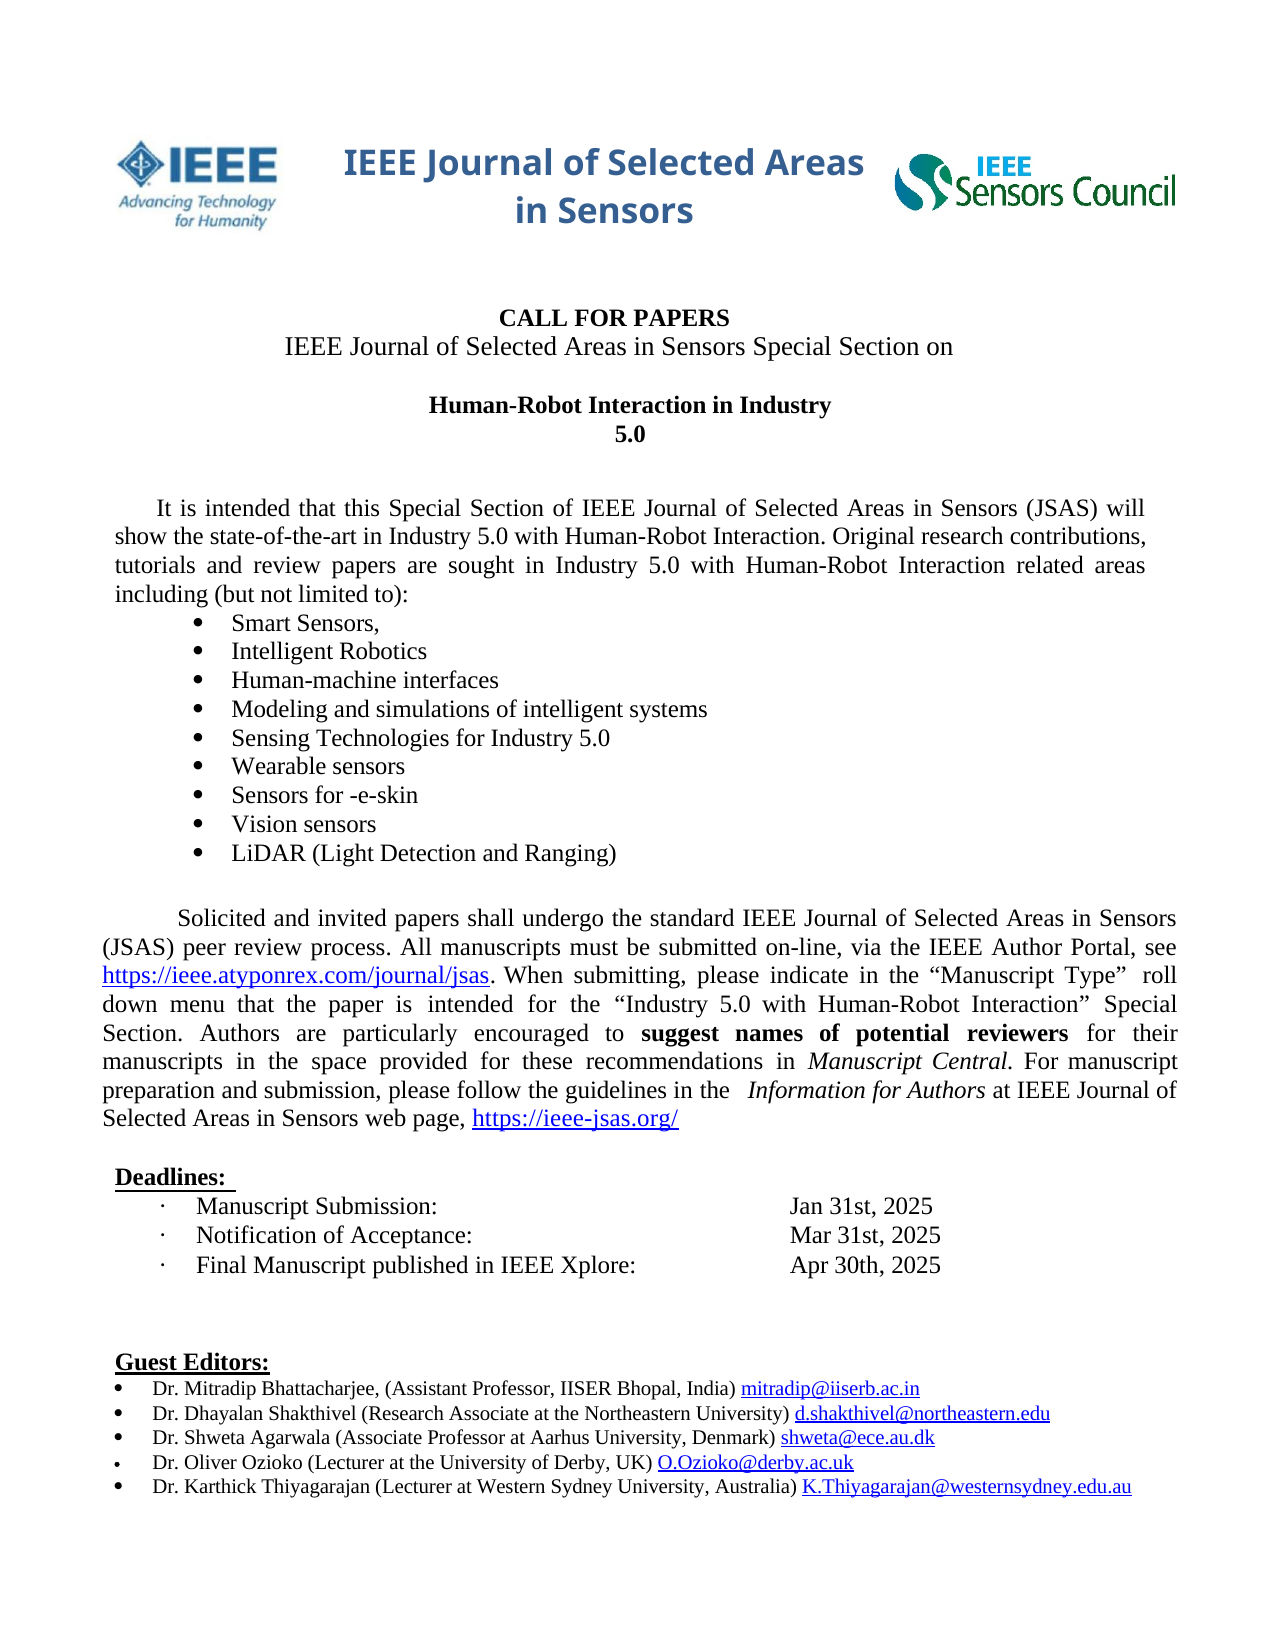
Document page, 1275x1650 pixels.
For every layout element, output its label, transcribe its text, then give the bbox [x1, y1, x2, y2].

list Dr. Shweta Agarwala (Associate Professor at Aarhus University, Denmark) shweta@ece.au.dk [114, 1425, 1189, 1449]
text It is intended that this Special Section of IEEE Journal of Selected Areas in Sensors (JSAS) will show the state-of-the-art in Industry 5.0 with Human-Robot Interaction. Original research contributions, tutorials and review papers are sought in Industry 5.0 with Human-Robot Interaction related areas including (but not limited to): [114, 493, 1146, 608]
list Dr. Karthick Thiyagarajan (Lecturer at Western Sydney University, Australia) K.Thiyagarajan@westernsydney.edu.au [114, 1474, 1189, 1498]
list Wearable sensors [194, 751, 1146, 780]
list Dr. Dhayalan Shakthivel (Research Associate at the Northeastern University) d.shakthivel@northeastern.edu [114, 1401, 1189, 1425]
list Modeling and simulations of intelligent systems [194, 694, 1146, 723]
list Vision sensors [194, 809, 1146, 838]
text IEEE Journal of Selected Areas in Sensors [338, 137, 870, 234]
list Intelligent Robotics [194, 636, 1146, 665]
list Notification of Acceptance: Mar 31st, 2025 [158, 1220, 1189, 1250]
list Sensing Technologies for Industry 5.0 [194, 723, 1146, 751]
list LiDAR (Light Detection and Ranging) [194, 838, 1146, 866]
list Dr. Oliver Ozioko (Lecturer at the University of Derby, UK) O.Ozioko@derby.ac.uk [114, 1450, 1189, 1474]
text Human-Robot Interaction in Industry 5.0 [416, 391, 844, 448]
picture [894, 152, 1175, 215]
picture [104, 134, 291, 247]
subtitle CALL FOR PAPERS [416, 303, 813, 332]
text Deadlines: [114, 1162, 1189, 1191]
list Human-machine interfaces [194, 665, 1146, 694]
text IEEE Journal of Selected Areas in Sensors Special Section on [279, 332, 958, 362]
list Smart Sensors, [194, 608, 1146, 636]
text Solicited and invited papers shall undergo the standard IEEE Journal of Selected Areas in Sensors (JSAS) peer review process. All manuscripts must be submitted on-line, via the IEEE Author Portal, see https://ieee.atyponrex.com/journal/jsas. When submitting, please indicate in the “Manuscript Type” roll down menu that the paper is intended for the “Industry 5.0 with Human-Robot Interaction” Special Section. Authors are particularly encouraged to suggest names of potential reviewers for their manuscripts in the space provided for these recommendations in Manuscript Central. For manuscript preparation and submission, please follow the guidelines in the Information for Authors at IEEE Journal of Selected Areas in Sensors web page, https://ieee-jsas.org/ [102, 904, 1178, 1132]
list Final Manuscript published in IEEE Xplore: Apr 30th, 2025 [158, 1250, 1189, 1279]
list Dr. Mitradip Bhattacharjee, (Assistant Professor, IISER Bhopal, India) mitradip@iiserb.ac.in [114, 1376, 1189, 1400]
text Guest Editors: [114, 1347, 1189, 1376]
list Manuscript Submission: Jan 31st, 2025 [158, 1191, 1189, 1220]
list Sensors for -e-skin [194, 780, 1146, 809]
